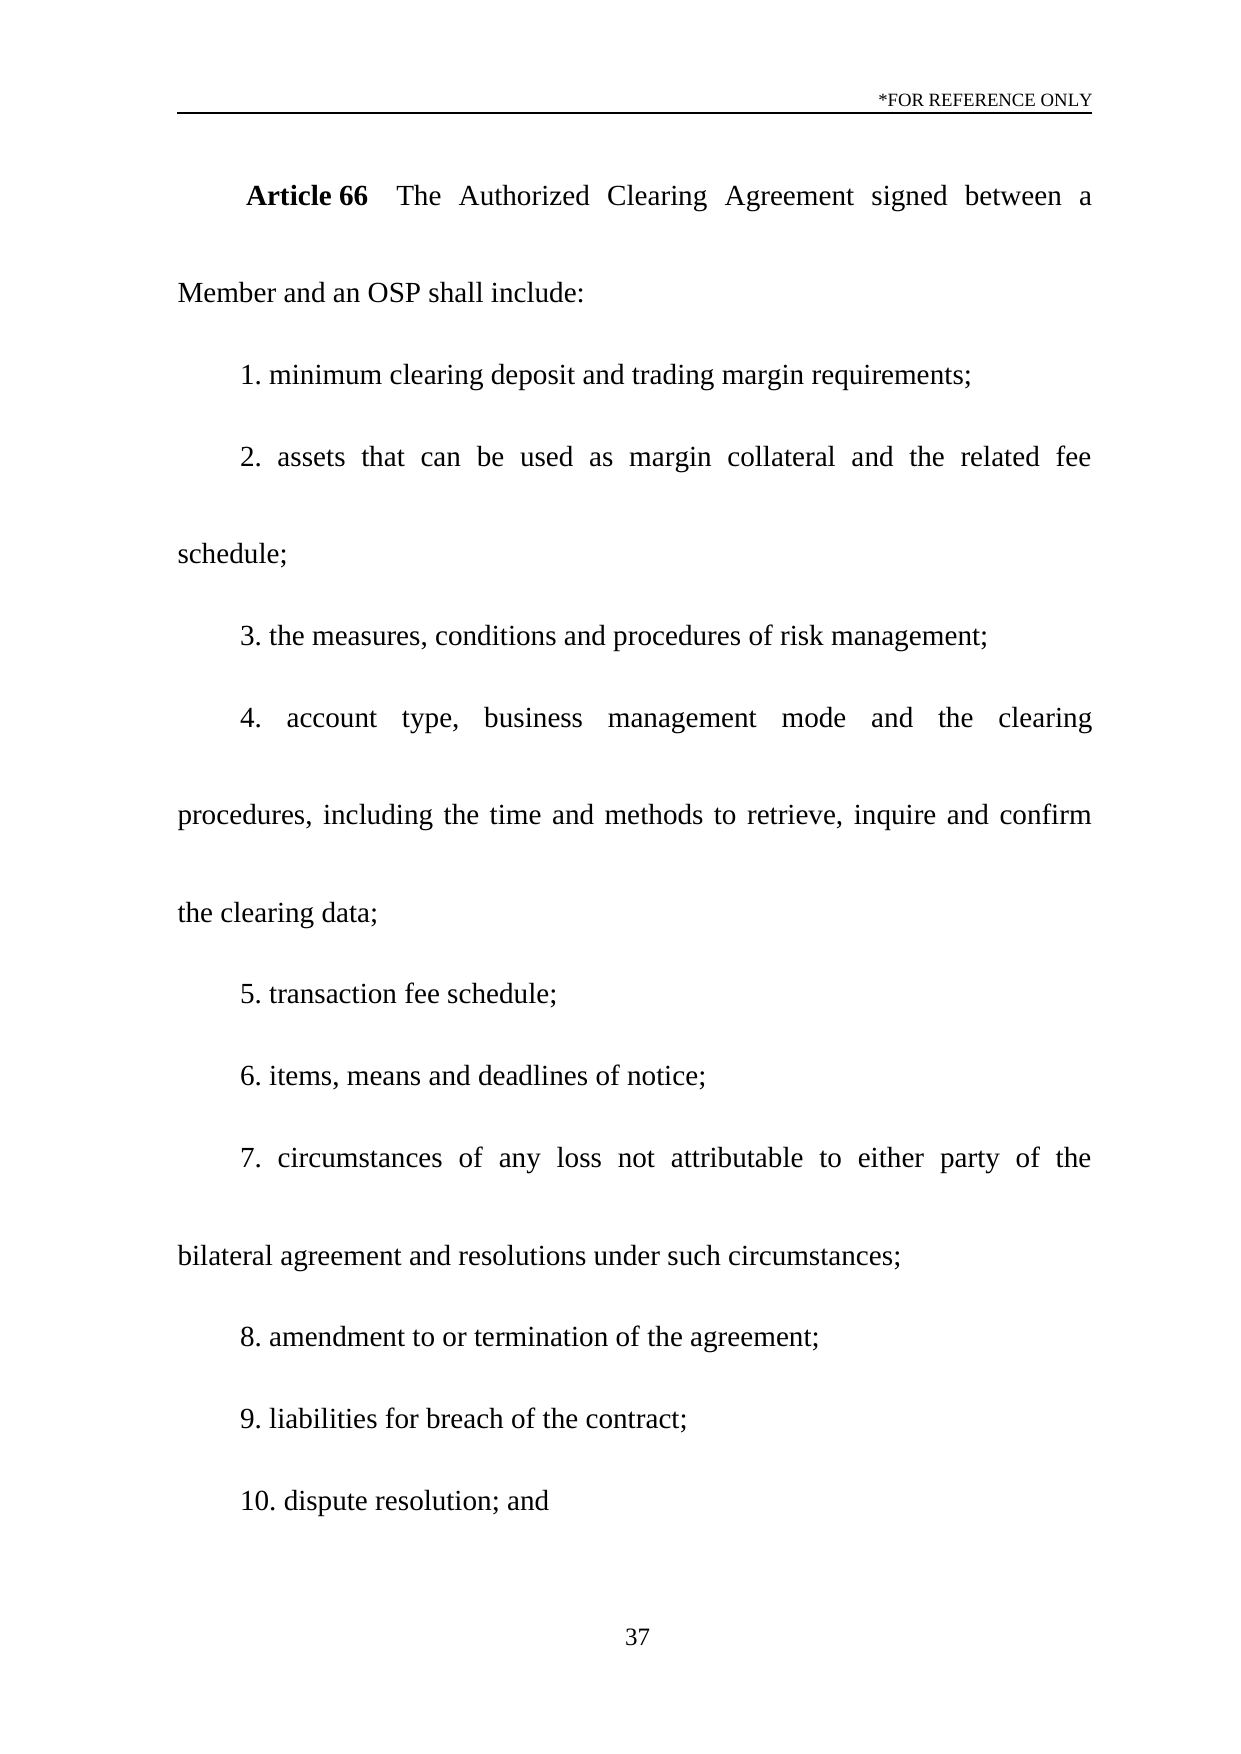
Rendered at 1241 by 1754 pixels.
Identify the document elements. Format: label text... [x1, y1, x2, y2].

text 3. the measures, conditions and procedures of risk management; [177, 602, 1092, 667]
text 7. circumstances of any loss not attributable to either party of the bilateral agreement and resolutions under such circumstances; [177, 1124, 1092, 1287]
text 6. items, means and deadlines of notice; [177, 1043, 1092, 1108]
text 2. assets that can be used as margin collateral and the related fee schedule; [177, 423, 1092, 586]
text 8. amendment to or termination of the agreement; [177, 1304, 1092, 1369]
text 9. liabilities for breach of the contract; [177, 1385, 1092, 1450]
text 4. account type, business management mode and the clearing procedures, including the time and methods to retrieve, inquire and confirm the clearing data; [177, 684, 1092, 944]
text Article 66 The Authorized Clearing Agreement signed between a Member and an OSP shall include: [177, 162, 1092, 324]
text 5. transaction fee schedule; [177, 961, 1092, 1026]
text 10. dispute resolution; and [177, 1467, 1092, 1532]
text 1. minimum clearing deposit and trading margin requirements; [177, 341, 1092, 406]
